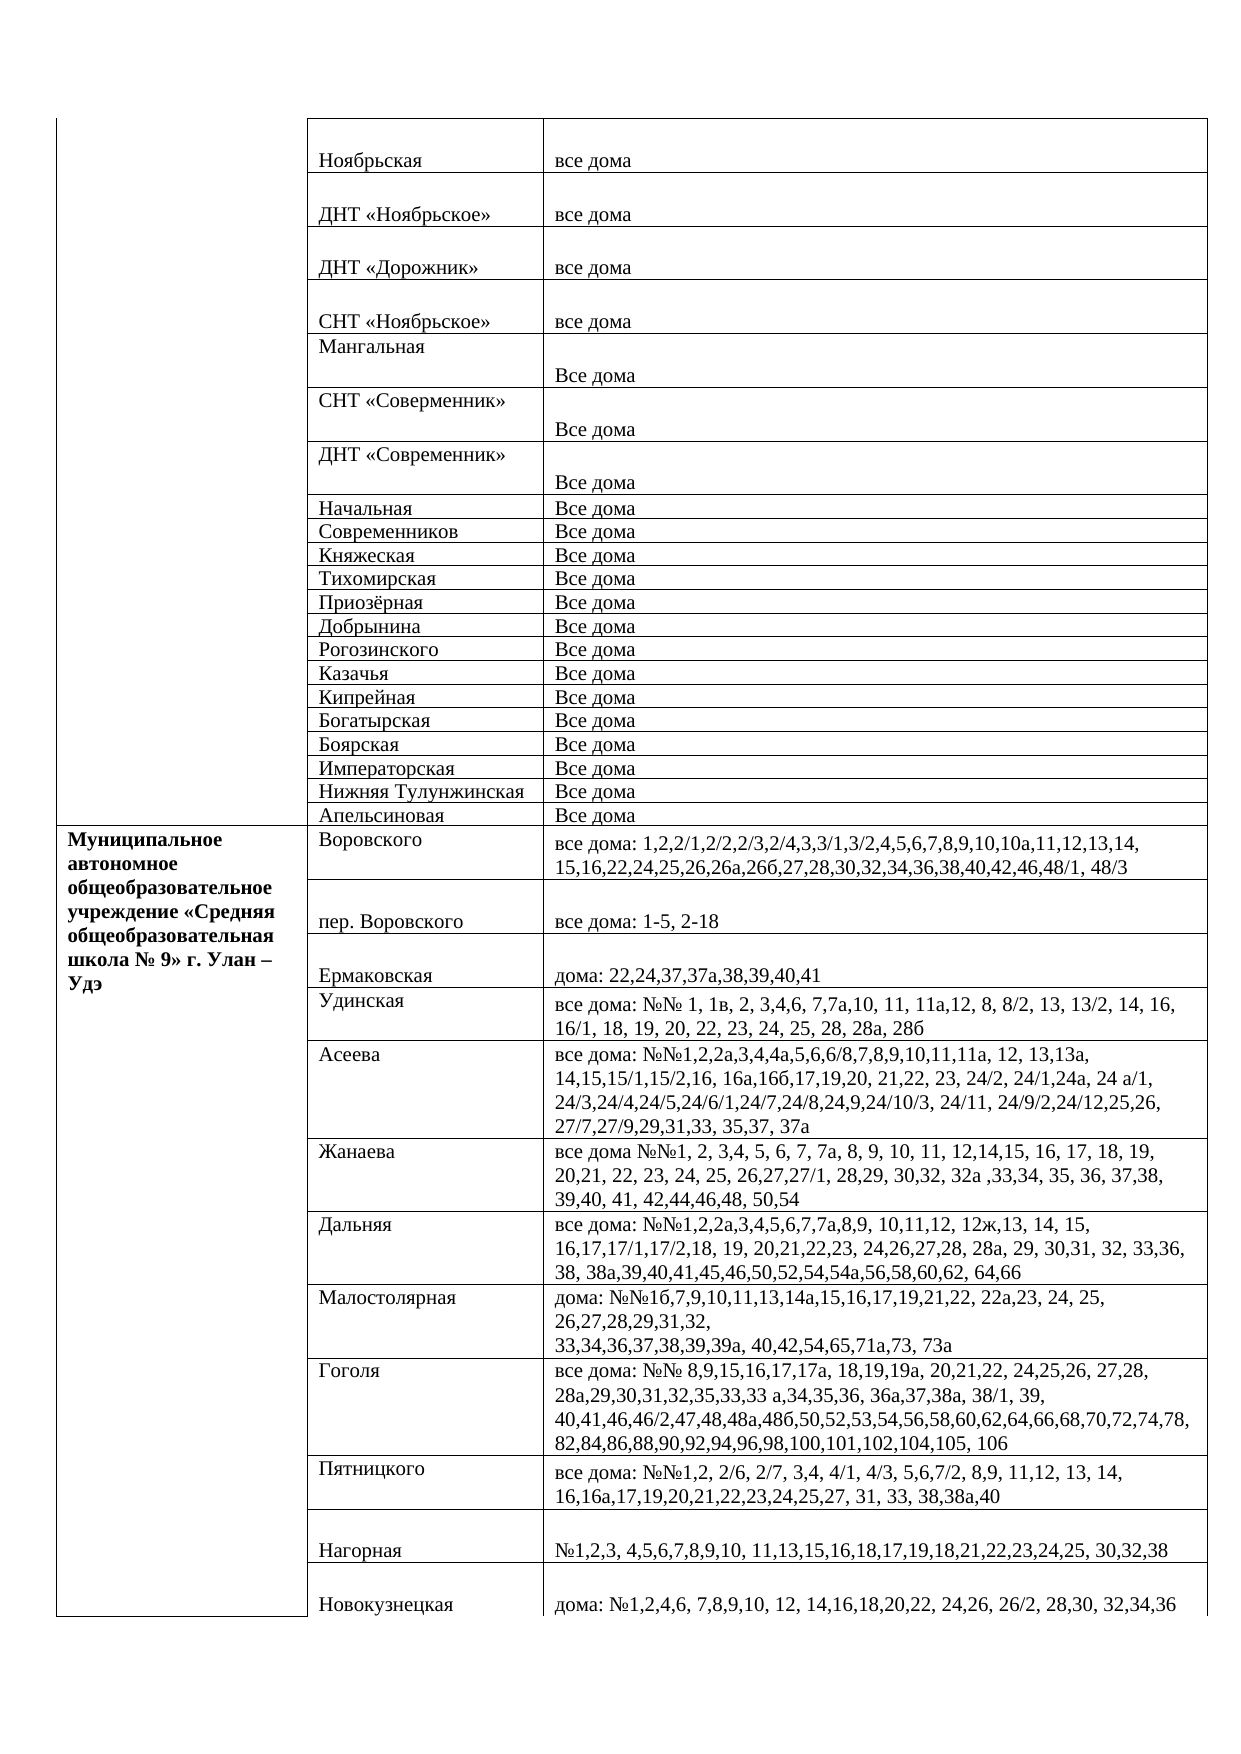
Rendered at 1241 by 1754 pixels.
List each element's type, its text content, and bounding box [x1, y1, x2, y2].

table_cell все дома [544, 173, 1207, 226]
table_cell Казачья [308, 661, 543, 683]
table_cell Жанаева [308, 1139, 543, 1211]
table_cell Ноябрьская [308, 119, 543, 172]
table_cell дома: №№1б,7,9,10,11,13,14а,15,16,17,19,21,22, 22а,23, 24, 25, 26,27,28,29,31,32, 33,34,36,37,38,39,39а, 40,42,54,65,71а,73, 73а [544, 1285, 1207, 1357]
table_cell все дома: 1,2,2/1,2/2,2/3,2/4,3,3/1,3/2,4,5,6,7,8,9,10,10а,11,12,13,14, 15,16,22,24,25,26,26а,26б,27,28,30,32,34,36,38,40,42,46,48/1, 48/3 [544, 826, 1207, 879]
table_cell Нагорная [308, 1510, 543, 1562]
table_cell Все дома [544, 566, 1207, 589]
table_cell Гоголя [308, 1359, 543, 1455]
table_cell Все дома [544, 708, 1207, 731]
table_cell Все дома [544, 543, 1207, 565]
table_cell Малостолярная [308, 1285, 543, 1357]
table_cell пер. Воровского [308, 880, 543, 933]
table_cell все дома: №№ 1, 1в, 2, 3,4,6, 7,7а,10, 11, 11а,12, 8, 8/2, 13, 13/2, 14, 16, 16/1, 18, 19, 20, 22, 23, 24, 25, 28, 28а, 28б [544, 988, 1207, 1040]
table_cell все дома: №№1,2,2а,3,4,5,6,7,7а,8,9, 10,11,12, 12ж,13, 14, 15, 16,17,17/1,17/2,18, 19, 20,21,22,23, 24,26,27,28, 28а, 29, 30,31, 32, 33,36, 38, 38а,39,40,41,45,46,50,52,54,54а,56,58,60,62, 64,66 [544, 1212, 1207, 1284]
table_cell Тихомирская [308, 566, 543, 589]
table_cell все дома: №№1,2,2а,3,4,4а,5,6,6/8,7,8,9,10,11,11а, 12, 13,13а, 14,15,15/1,15/2,16, 16а,16б,17,19,20, 21,22, 23, 24/2, 24/1,24а, 24 а/1, 24/3,24/4,24/5,24/6/1,24/7,24/8,24,9,24/10/3, 24/11, 24/9/2,24/12,25,26, 27/7,27/9,29,31,33, 35,37, 37а [544, 1041, 1207, 1138]
table_cell все дома: №№1,2, 2/6, 2/7, 3,4, 4/1, 4/3, 5,6,7/2, 8,9, 11,12, 13, 14, 16,16а,17,19,20,21,22,23,24,25,27, 31, 33, 38,38а,40 [544, 1456, 1207, 1508]
table_cell Начальная [308, 495, 543, 518]
table_cell Все дома [544, 334, 1207, 387]
table_cell Боярская [308, 732, 543, 754]
table_cell Все дома [544, 614, 1207, 636]
table_cell Все дома [544, 495, 1207, 518]
table_cell все дома №№1, 2, 3,4, 5, 6, 7, 7а, 8, 9, 10, 11, 12,14,15, 16, 17, 18, 19, 20,21, 22, 23, 24, 25, 26,27,27/1, 28,29, 30,32, 32а ,33,34, 35, 36, 37,38, 39,40, 41, 42,44,46,48, 50,54 [544, 1139, 1207, 1211]
table_cell Удинская [308, 988, 543, 1040]
table_cell ДНТ «Дорожник» [308, 227, 543, 279]
table_cell все дома [544, 119, 1207, 172]
table_cell дома: 22,24,37,37а,38,39,40,41 [544, 934, 1207, 987]
table_cell СНТ «Ноябрьское» [308, 280, 543, 333]
table_cell Нижняя Тулунжинская [308, 779, 543, 802]
table_cell Все дома [544, 685, 1207, 707]
table_cell Все дома [544, 732, 1207, 754]
table_cell Все дома [544, 637, 1207, 660]
table_cell дома: №1,2,4,6, 7,8,9,10, 12, 14,16,18,20,22, 24,26, 26/2, 28,30, 32,34,36 [544, 1563, 1207, 1616]
table_cell Все дома [544, 779, 1207, 802]
table_cell Рогозинского [308, 637, 543, 660]
table_cell Ермаковская [308, 934, 543, 987]
table_cell Богатырская [308, 708, 543, 731]
table_cell ДНТ «Ноябрьское» [308, 173, 543, 226]
table_cell Все дома [544, 661, 1207, 683]
table_cell Воровского [308, 826, 543, 879]
table_cell Все дома [544, 756, 1207, 778]
table_cell Муниципальное автономное общеобразовательное учреждение «Средняя общеобразовательная школа № 9» г. Улан – Удэ [57, 826, 307, 1616]
table_cell Асеева [308, 1041, 543, 1138]
table_cell Все дома [544, 519, 1207, 542]
table_cell все дома: 1-5, 2-18 [544, 880, 1207, 933]
table_cell Апельсиновая [308, 803, 543, 825]
table_cell ДНТ «Современник» [308, 442, 543, 494]
table_cell все дома [544, 227, 1207, 279]
table_cell СНТ «Соверменник» [308, 388, 543, 441]
table_cell Кипрейная [308, 685, 543, 707]
table_cell Мангальная [308, 334, 543, 387]
table_cell Императорская [308, 756, 543, 778]
table_cell все дома [544, 280, 1207, 333]
table_cell Пятницкого [308, 1456, 543, 1508]
table_cell Княжеская [308, 543, 543, 565]
table_cell Дальняя [308, 1212, 543, 1284]
table_cell Современников [308, 519, 543, 542]
table_cell №1,2,3, 4,5,6,7,8,9,10, 11,13,15,16,18,17,19,18,21,22,23,24,25, 30,32,38 [544, 1510, 1207, 1562]
table_cell Все дома [544, 388, 1207, 441]
table_cell Все дома [544, 803, 1207, 825]
table_cell Все дома [544, 442, 1207, 494]
table_cell Все дома [544, 590, 1207, 613]
table_cell Добрынина [308, 614, 543, 636]
table_cell все дома: №№ 8,9,15,16,17,17а, 18,19,19а, 20,21,22, 24,25,26, 27,28, 28а,29,30,31,32,35,33,33 а,34,35,36, 36а,37,38а, 38/1, 39, 40,41,46,46/2,47,48,48а,48б,50,52,53,54,56,58,60,62,64,66,68,70,72,74,78, 82,84,86,88,90,92,94,96,98,100,101,102,104,105, 106 [544, 1359, 1207, 1455]
table_cell Новокузнецкая [308, 1563, 543, 1616]
table_cell Приозёрная [308, 590, 543, 613]
